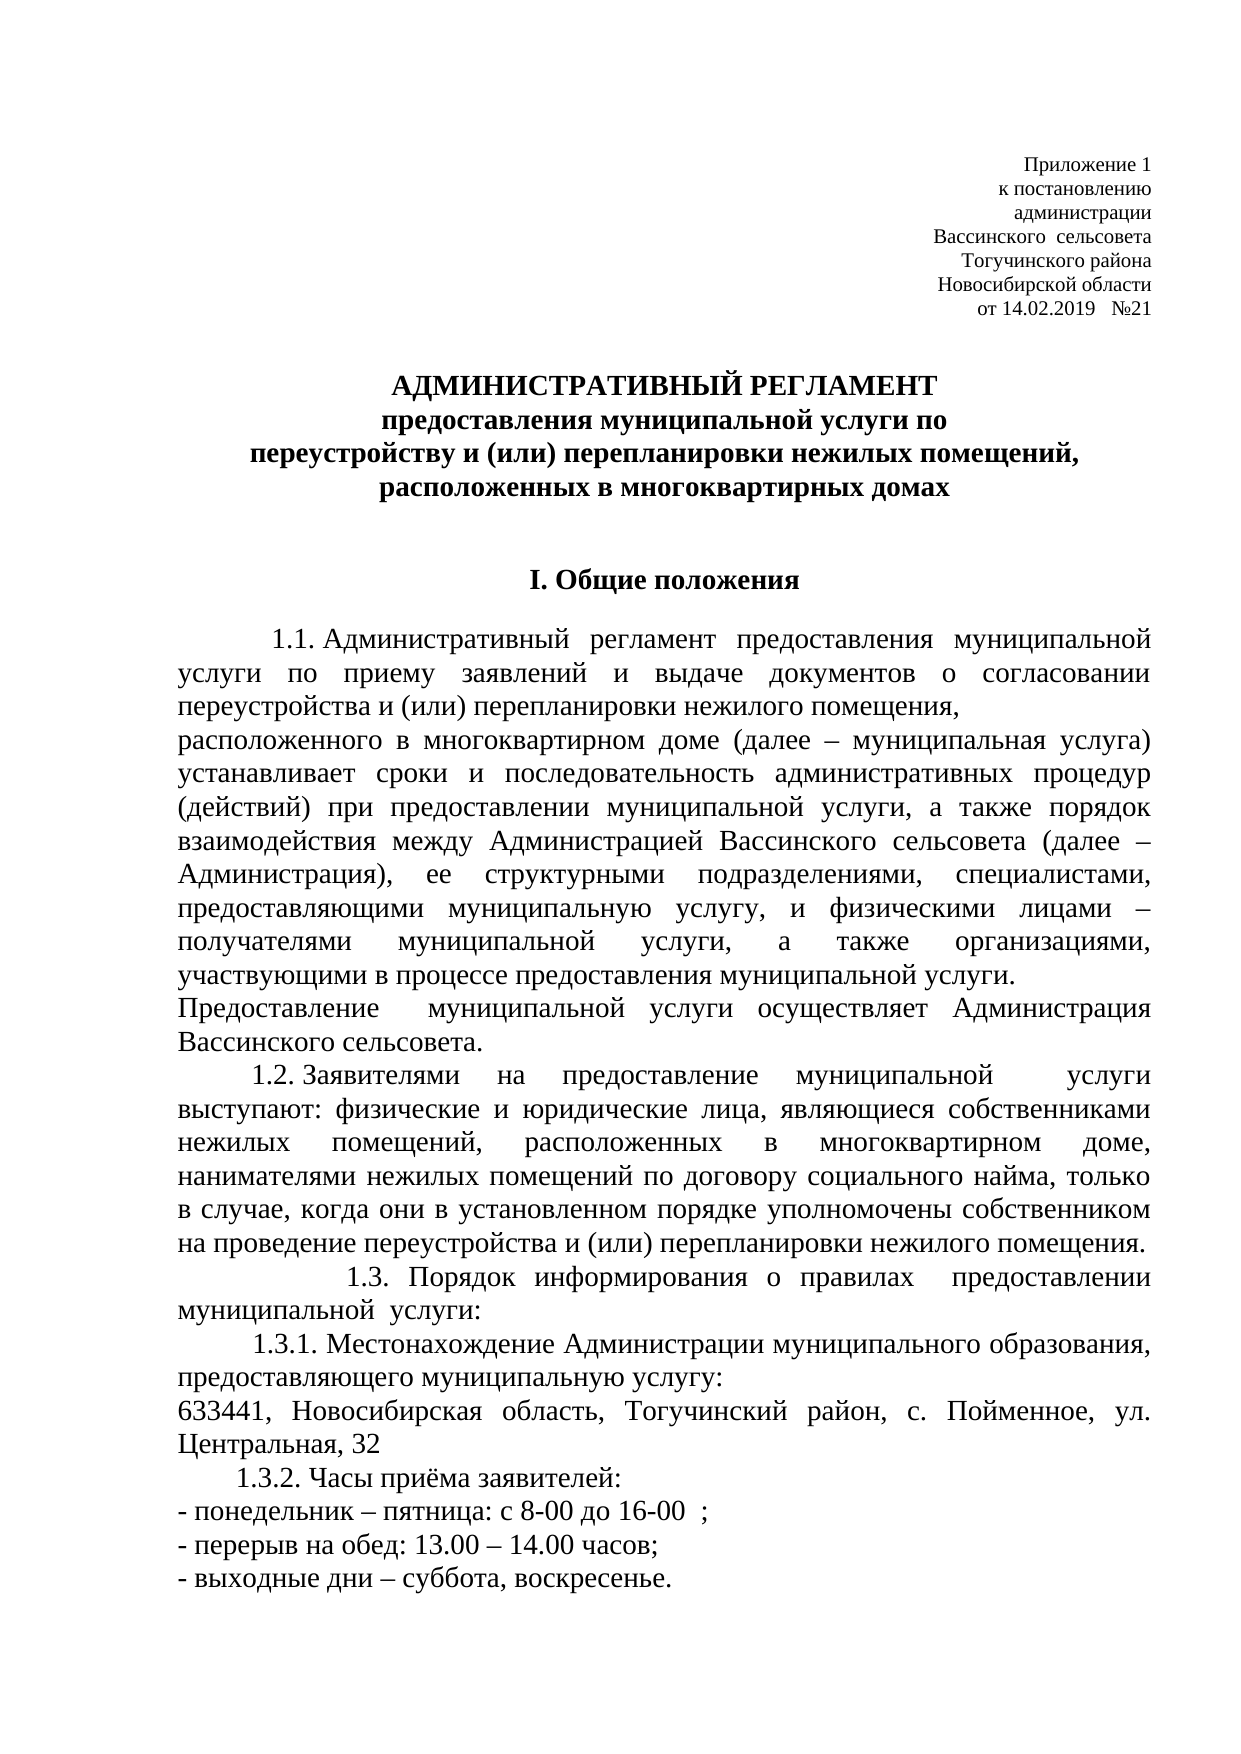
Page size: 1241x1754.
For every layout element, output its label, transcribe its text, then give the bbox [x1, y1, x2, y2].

text переустройству и (или) перепланировки нежилых помещений, расположенных в многоквартирных домах [177, 436, 1152, 503]
text от 14.02.2019 №21 [177, 296, 1152, 320]
text Предоставление муниципальной услуги осуществляет Администрация Вассинского сельсовета. [177, 990, 1152, 1057]
text I. Общие положения [177, 562, 1152, 596]
text Приложение 1 [177, 152, 1152, 176]
text - перерыв на обед: 13.00 – 14.00 часов; [177, 1527, 1152, 1561]
text 1.3.2. Часы приёма заявителей: [177, 1460, 1152, 1493]
text администрации [177, 200, 1152, 224]
text 1.3. Порядок информирования о правилах предоставлении муниципальной услуги: [177, 1259, 1152, 1326]
text расположенного в многоквартирном доме (далее – муниципальная услуга) устанавливает сроки и последовательность административных процедур (действий) при предоставлении муниципальной услуги, а также порядок взаимодействия между Администрацией Вассинского сельсовета (далее – Администрация), ее структурными подразделениями, специалистами, предоставляющими муниципальную услугу, и физическими лицами – получателями муниципальной услуги, а также организациями, участвующими в процессе предоставления муниципальной услуги. [177, 722, 1152, 990]
text - понедельник – пятница: с 8-00 до 16-00 ; [177, 1493, 1152, 1527]
text 1.3.1. Местонахождение Администрации муниципального образования, предоставляющего муниципальную услугу: [177, 1326, 1152, 1393]
text Вассинского сельсовета [177, 224, 1152, 248]
text - выходные дни – суббота, воскресенье. [177, 1561, 1152, 1594]
text 1.2. Заявителями на предоставление муниципальной услуги выступают: физические и юридические лица, являющиеся собственниками нежилых помещений, расположенных в многоквартирном доме, нанимателями нежилых помещений по договору социального найма, только в случае, когда они в установленном порядке уполномочены собственником на проведение переустройства и (или) перепланировки нежилого помещения. [177, 1057, 1152, 1259]
text АДМИНИСТРАТИВНЫЙ РЕГЛАМЕНТ [177, 368, 1152, 402]
text 1.1. Административный регламент предоставления муниципальной услуги по приему заявлений и выдаче документов о согласовании переустройства и (или) перепланировки нежилого помещения, [177, 621, 1152, 722]
text 633441, Новосибирская область, Тогучинский район, с. Пойменное, ул. Центральная, 32 [177, 1393, 1152, 1460]
text Тогучинского района [177, 248, 1152, 272]
text к постановлению [177, 176, 1152, 200]
text Новосибирской области [177, 272, 1152, 296]
text предоставления муниципальной услуги по [177, 402, 1152, 436]
